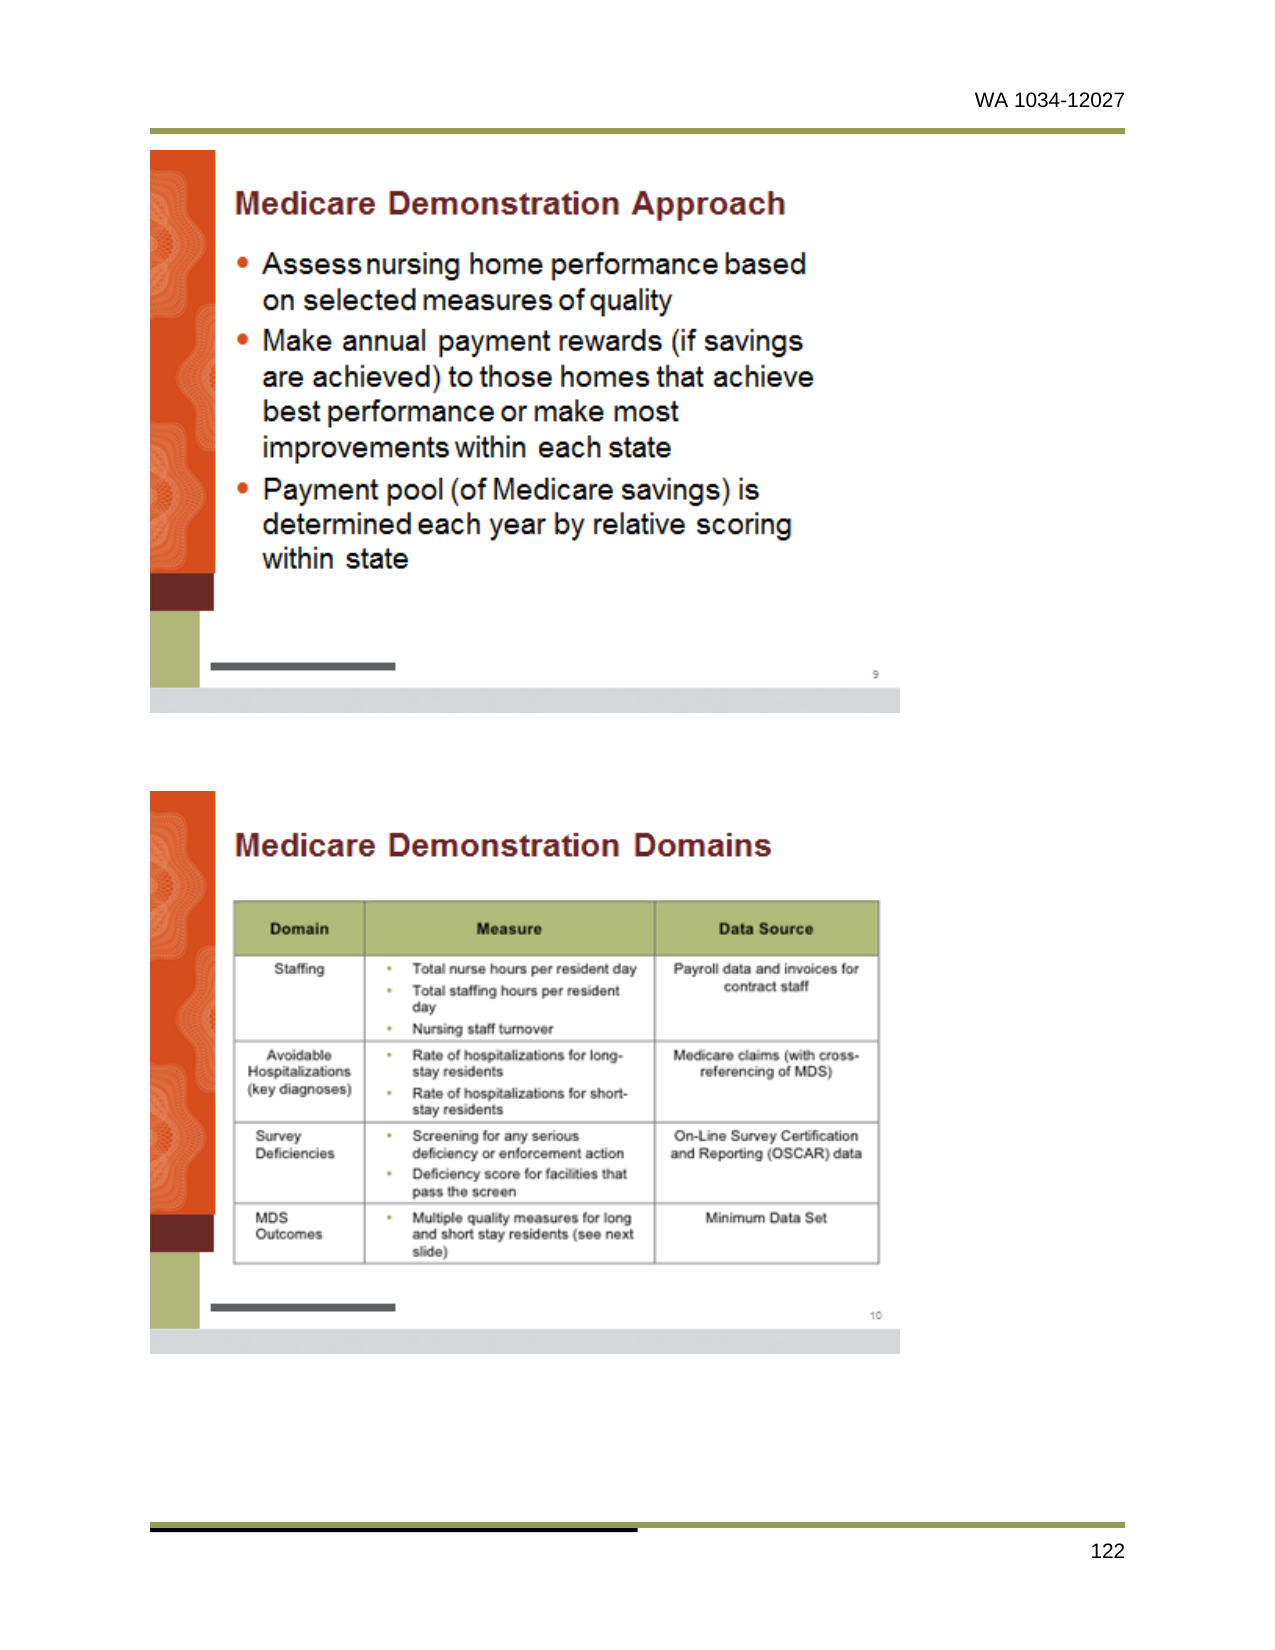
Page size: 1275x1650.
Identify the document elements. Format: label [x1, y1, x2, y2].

picture [150, 150, 901, 713]
picture [150, 791, 901, 1354]
